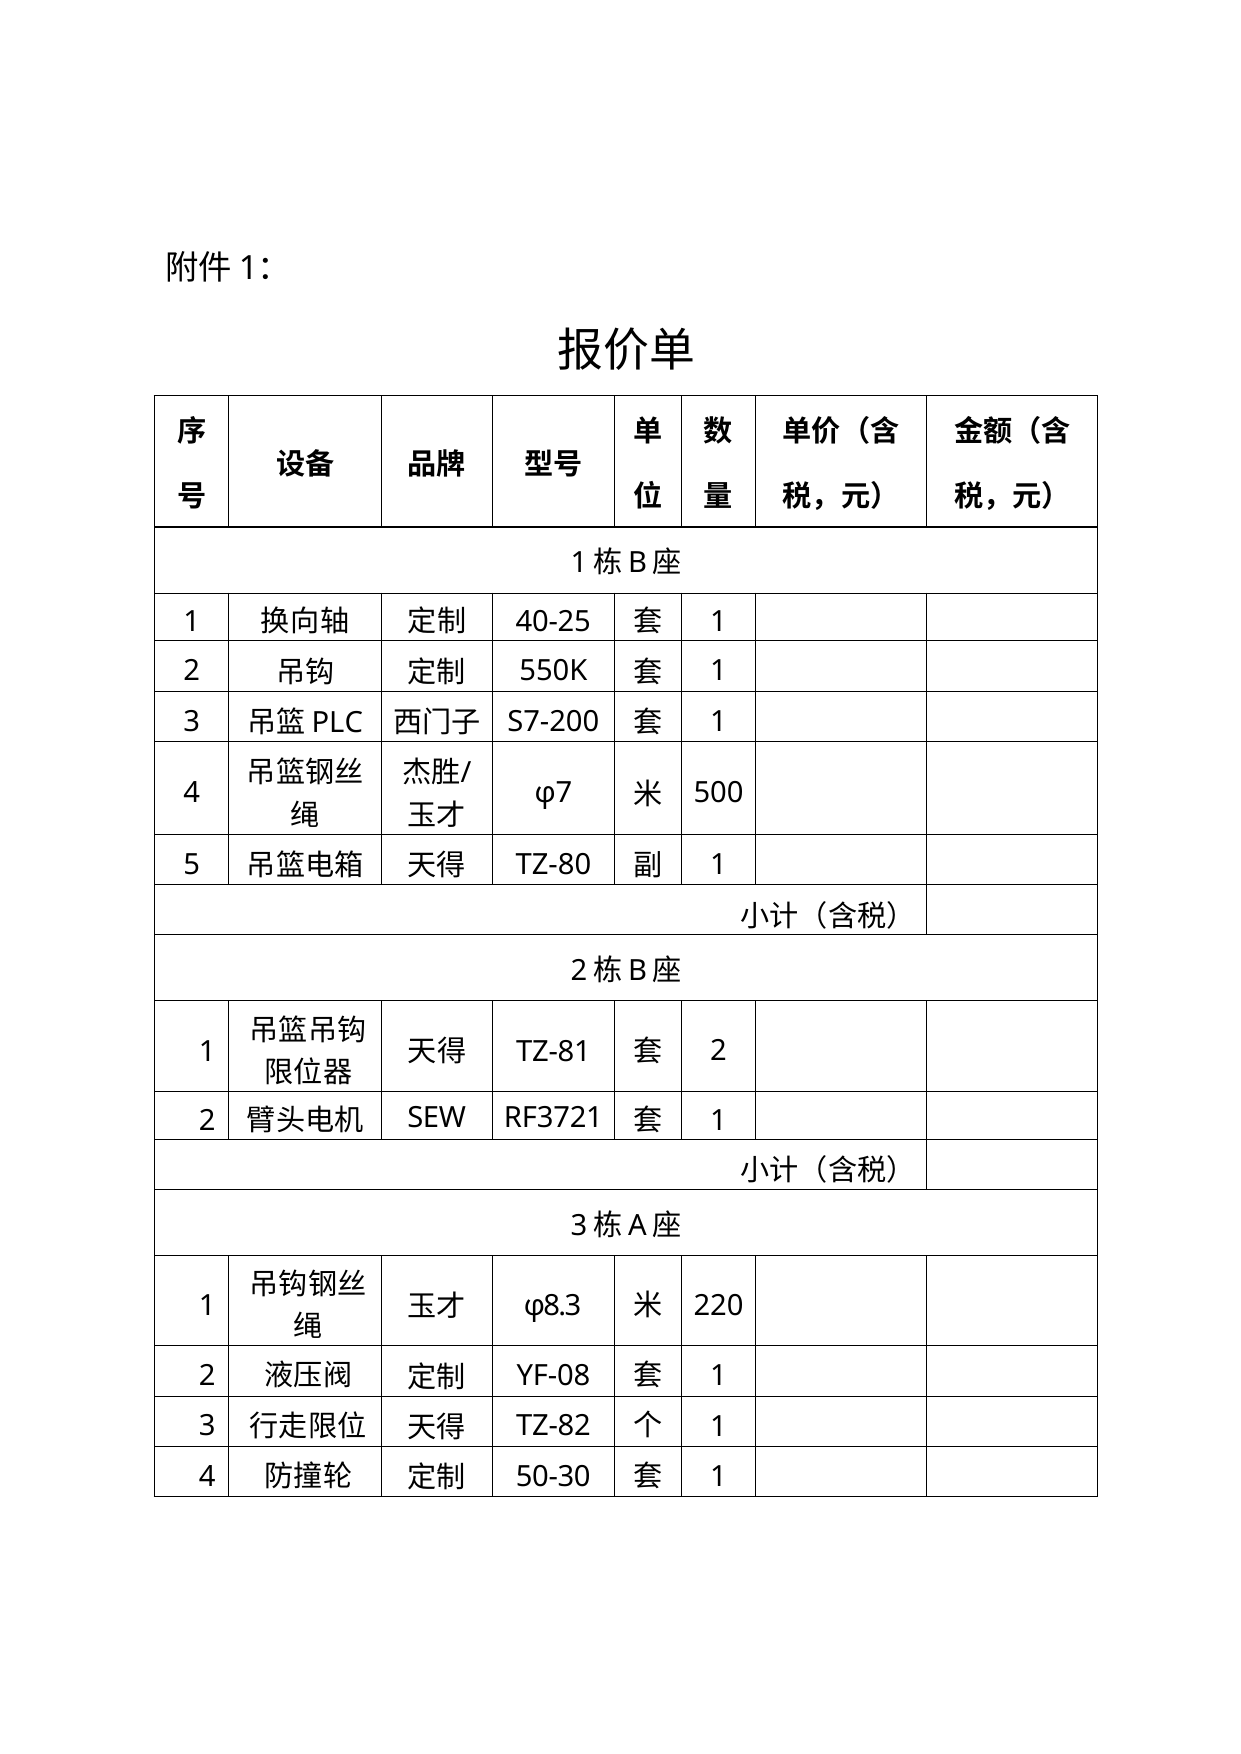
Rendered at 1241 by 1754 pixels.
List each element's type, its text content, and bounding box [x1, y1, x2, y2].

table_cell 1 [682, 1397, 755, 1446]
table_cell 2 [155, 641, 228, 691]
table_cell 吊篮电箱 [229, 835, 381, 884]
table_header 单价（含税，元） [756, 396, 926, 526]
table_cell [927, 1140, 1097, 1189]
table_cell 500 [682, 742, 755, 834]
table_cell 套 [615, 1092, 681, 1139]
table_cell 40-25 [493, 594, 614, 640]
table_cell S7-200 [493, 692, 614, 741]
table_cell 1 [682, 594, 755, 640]
table_cell [927, 594, 1097, 640]
table_header 金额（含税，元） [927, 396, 1097, 526]
table_cell 1 [155, 1001, 228, 1091]
table_cell 天得 [382, 835, 492, 884]
table_cell [756, 1001, 926, 1091]
table_cell 2栋B座 [155, 935, 1097, 1000]
table_cell SEW [382, 1092, 492, 1139]
table_cell 1 [682, 692, 755, 741]
table_cell [927, 1001, 1097, 1091]
table_cell [927, 641, 1097, 691]
table_cell [927, 1397, 1097, 1446]
table_cell TZ-82 [493, 1397, 614, 1446]
table_header 单位 [615, 396, 681, 526]
table_cell [756, 1346, 926, 1396]
table_cell 玉才 [382, 1256, 492, 1345]
table_cell 行走限位 [229, 1397, 381, 1446]
table_cell 米 [615, 1256, 681, 1345]
table_cell 2 [155, 1346, 228, 1396]
table_cell φ8.3 [493, 1256, 614, 1345]
table_cell 2 [155, 1092, 228, 1139]
table_cell [756, 1256, 926, 1345]
table_header 数量 [682, 396, 755, 526]
table_cell 吊篮吊钩限位器 [229, 1001, 381, 1091]
table_cell 2 [682, 1001, 755, 1091]
text 报价单 [165, 298, 1087, 395]
table_cell [927, 1447, 1097, 1496]
table_cell 西门子 [382, 692, 492, 741]
table_cell 套 [615, 1447, 681, 1496]
table_cell 1 [682, 1092, 755, 1139]
table_cell 套 [615, 1346, 681, 1396]
table_cell YF-08 [493, 1346, 614, 1396]
table_cell [756, 742, 926, 834]
table_header 序号 [155, 396, 228, 526]
table_cell 套 [615, 692, 681, 741]
table_cell 1 [682, 835, 755, 884]
table_cell [927, 742, 1097, 834]
table_cell 1 [682, 641, 755, 691]
table_cell TZ-81 [493, 1001, 614, 1091]
table_cell 小计（含税） [155, 1140, 926, 1189]
table_cell [927, 1346, 1097, 1396]
table_cell 防撞轮 [229, 1447, 381, 1496]
table_cell 5 [155, 835, 228, 884]
table_cell RF3721 [493, 1092, 614, 1139]
table_cell 1 [155, 594, 228, 640]
table_cell [756, 1397, 926, 1446]
table_cell 1 [155, 1256, 228, 1345]
table_cell [756, 1092, 926, 1139]
table_cell [756, 594, 926, 640]
table_cell 吊篮钢丝绳 [229, 742, 381, 834]
table_cell 小计（含税） [155, 885, 926, 934]
table_cell 液压阀 [229, 1346, 381, 1396]
table_cell [927, 1092, 1097, 1139]
table_cell 米 [615, 742, 681, 834]
table_cell 1 [682, 1447, 755, 1496]
table_cell 50-30 [493, 1447, 614, 1496]
table_header 品牌 [382, 396, 492, 526]
table_header 设备 [229, 396, 381, 526]
table_cell 吊篮PLC [229, 692, 381, 741]
table_cell 套 [615, 641, 681, 691]
table_cell 4 [155, 1447, 228, 1496]
table_cell φ7 [493, 742, 614, 834]
table_cell 天得 [382, 1001, 492, 1091]
table_cell 换向轴 [229, 594, 381, 640]
table_cell [756, 692, 926, 741]
table_cell 3 [155, 692, 228, 741]
table_cell [927, 885, 1097, 934]
table_cell TZ-80 [493, 835, 614, 884]
table_cell 3栋A座 [155, 1190, 1097, 1255]
table_cell 定制 [382, 1447, 492, 1496]
table_cell [927, 1256, 1097, 1345]
table_cell [756, 1447, 926, 1496]
table_cell 550K [493, 641, 614, 691]
table_cell 副 [615, 835, 681, 884]
table_cell 定制 [382, 594, 492, 640]
table_cell 定制 [382, 1346, 492, 1396]
table_cell 定制 [382, 641, 492, 691]
table_cell [756, 641, 926, 691]
table_cell 4 [155, 742, 228, 834]
table_cell [927, 692, 1097, 741]
table_header 型号 [493, 396, 614, 526]
table_cell 1栋B座 [155, 528, 1097, 592]
text 附件1： [165, 233, 1087, 298]
table_cell 臂头电机 [229, 1092, 381, 1139]
table_cell 杰胜/玉才 [382, 742, 492, 834]
table_cell 个 [615, 1397, 681, 1446]
table_cell 套 [615, 594, 681, 640]
table_cell [927, 835, 1097, 884]
table_cell [756, 835, 926, 884]
table_cell 3 [155, 1397, 228, 1446]
table_cell 1 [682, 1346, 755, 1396]
table_cell 套 [615, 1001, 681, 1091]
table_cell 吊钩钢丝绳 [229, 1256, 381, 1345]
table_cell 天得 [382, 1397, 492, 1446]
table_cell 吊钩 [229, 641, 381, 691]
table_cell 220 [682, 1256, 755, 1345]
